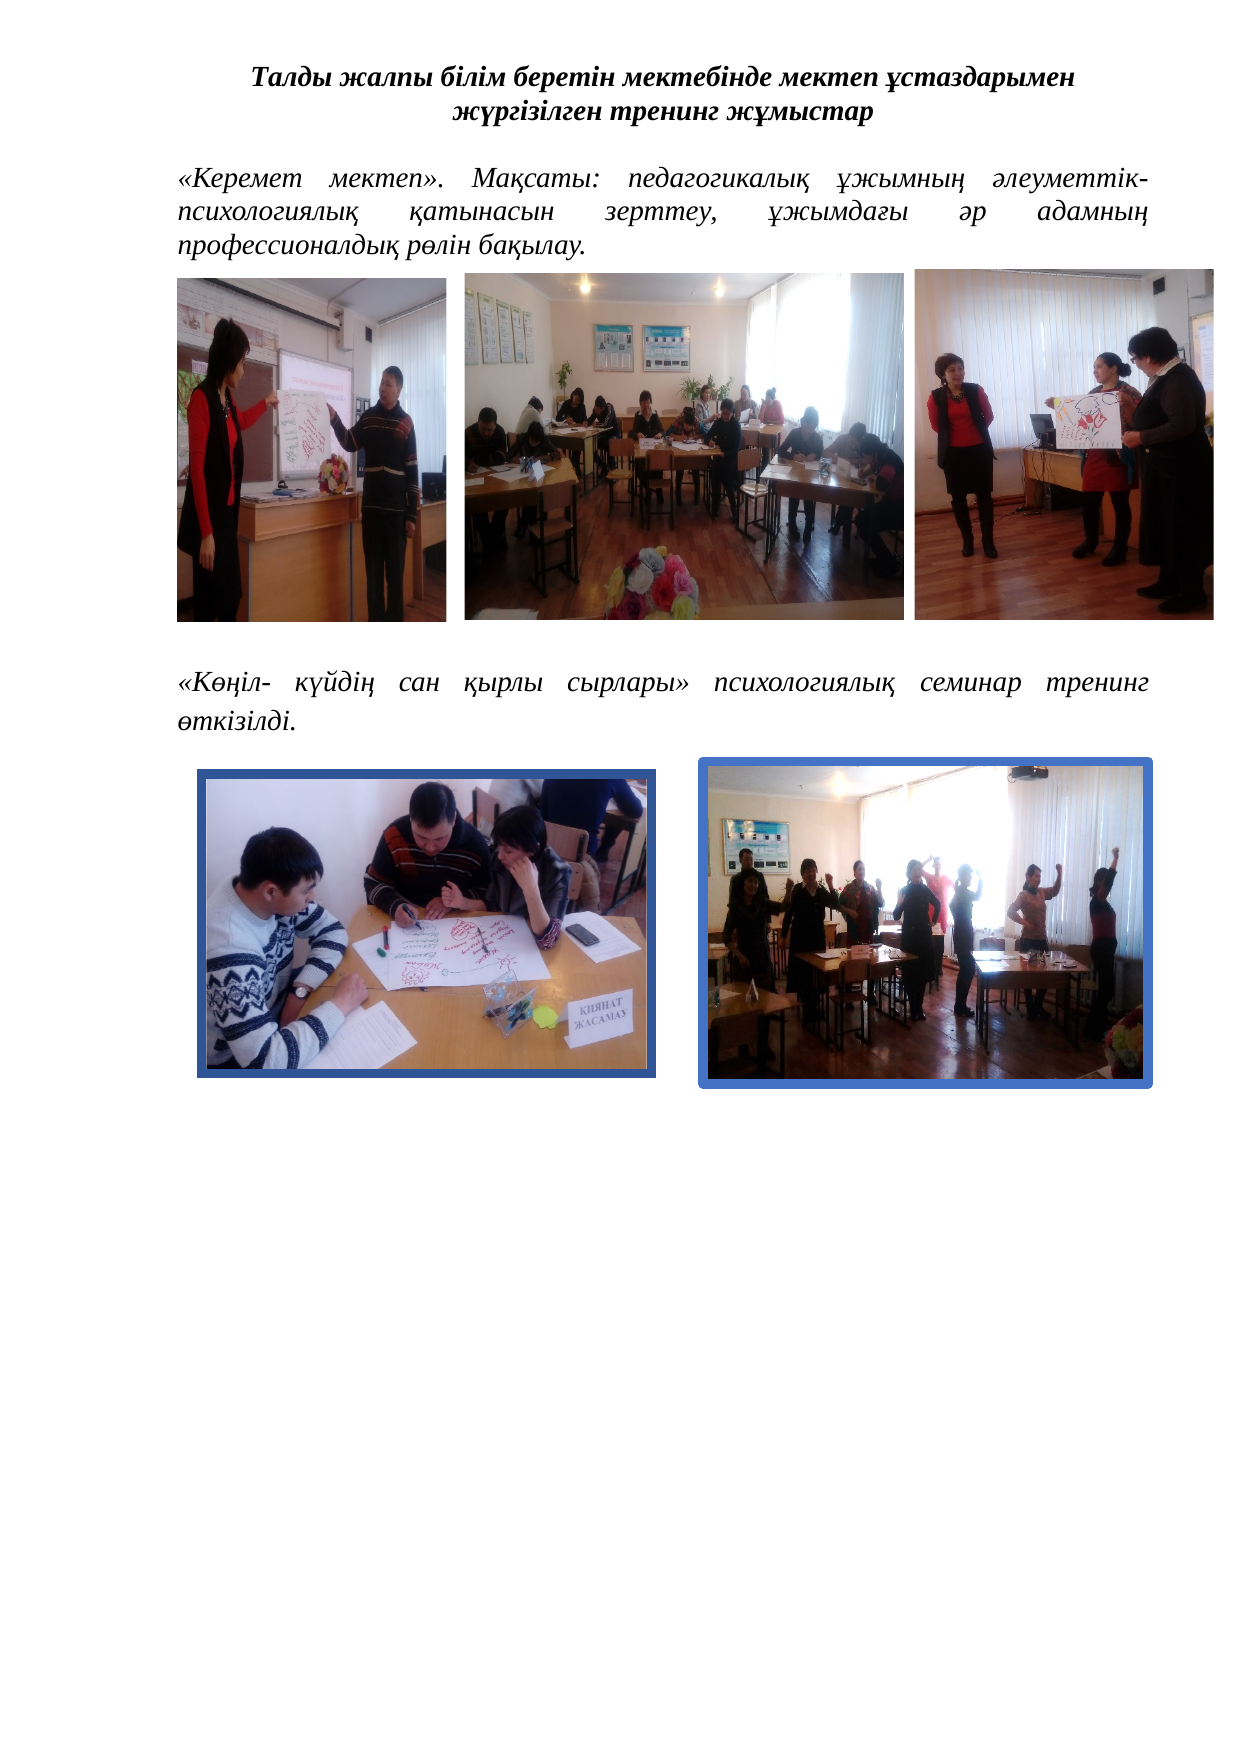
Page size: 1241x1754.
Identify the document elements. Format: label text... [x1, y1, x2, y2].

picture [464, 273, 904, 620]
picture [206, 779, 647, 1069]
picture [708, 766, 1143, 1079]
text «Көңіл- күйдің сан қырлы сырлары» психологиялық семинар тренинг өткізілді. [177, 664, 1152, 737]
picture [914, 269, 1214, 620]
picture [177, 278, 447, 622]
text «Керемет мектеп». Мақсаты: педагогикалық ұжымның әлеуметтік- психологиялық қатынасын зерттеу, ұжымдағы әр адамның профессионалдық рөлін бақылау. [177, 160, 1152, 260]
text Талды жалпы білім беретін мектебінде мектеп ұстаздарымен жүргізілген тренинг жұмыстар [177, 59, 1152, 126]
